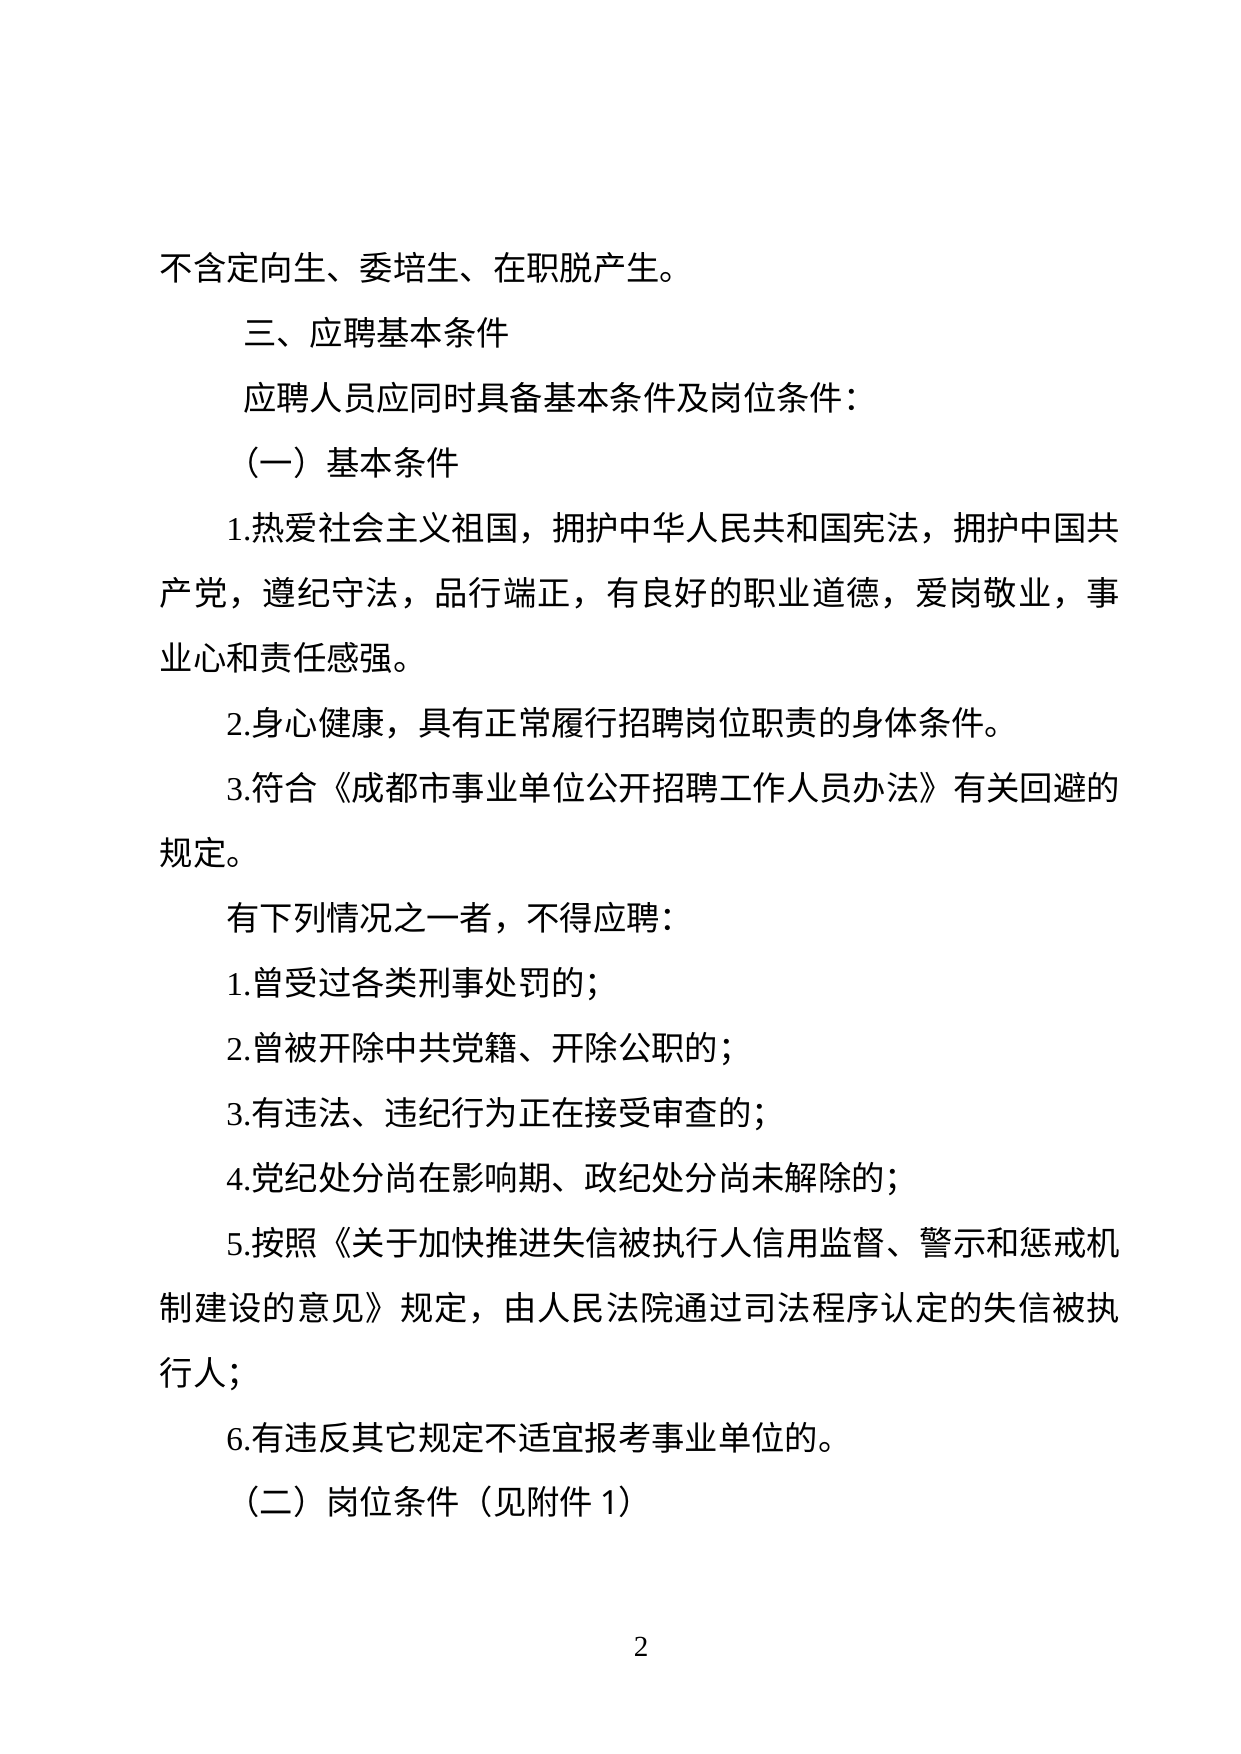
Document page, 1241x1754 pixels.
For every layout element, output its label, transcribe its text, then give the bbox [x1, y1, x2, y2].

text 应聘人员应同时具备基本条件及岗位条件： [159, 363, 1122, 428]
text 3.有违法、违纪行为正在接受审查的； [159, 1078, 1122, 1143]
text 1.热爱社会主义祖国，拥护中华人民共和国宪法，拥护中国共产党，遵纪守法，品行端正，有良好的职业道德，爱岗敬业，事业心和责任感强。 [159, 493, 1122, 688]
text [159, 233, 1122, 298]
text 三、应聘基本条件 [159, 298, 1122, 363]
text 3.符合《成都市事业单位公开招聘工作人员办法》有关回避的规定。 [159, 753, 1122, 883]
text 5.按照《关于加快推进失信被执行人信用监督、警示和惩戒机制建设的意见》规定，由人民法院通过司法程序认定的失信被执行人； [159, 1208, 1122, 1403]
text （一）基本条件 [159, 428, 1122, 493]
text 有下列情况之一者，不得应聘： [159, 883, 1122, 948]
text 2.身心健康，具有正常履行招聘岗位职责的身体条件。 [159, 688, 1122, 753]
text 1.曾受过各类刑事处罚的； [159, 948, 1122, 1013]
text 6.有违反其它规定不适宜报考事业单位的。 [159, 1403, 1122, 1468]
text （二）岗位条件（见附件1） [159, 1468, 1122, 1533]
text 2.曾被开除中共党籍、开除公职的； [159, 1013, 1122, 1078]
text 4.党纪处分尚在影响期、政纪处分尚未解除的； [159, 1143, 1122, 1208]
